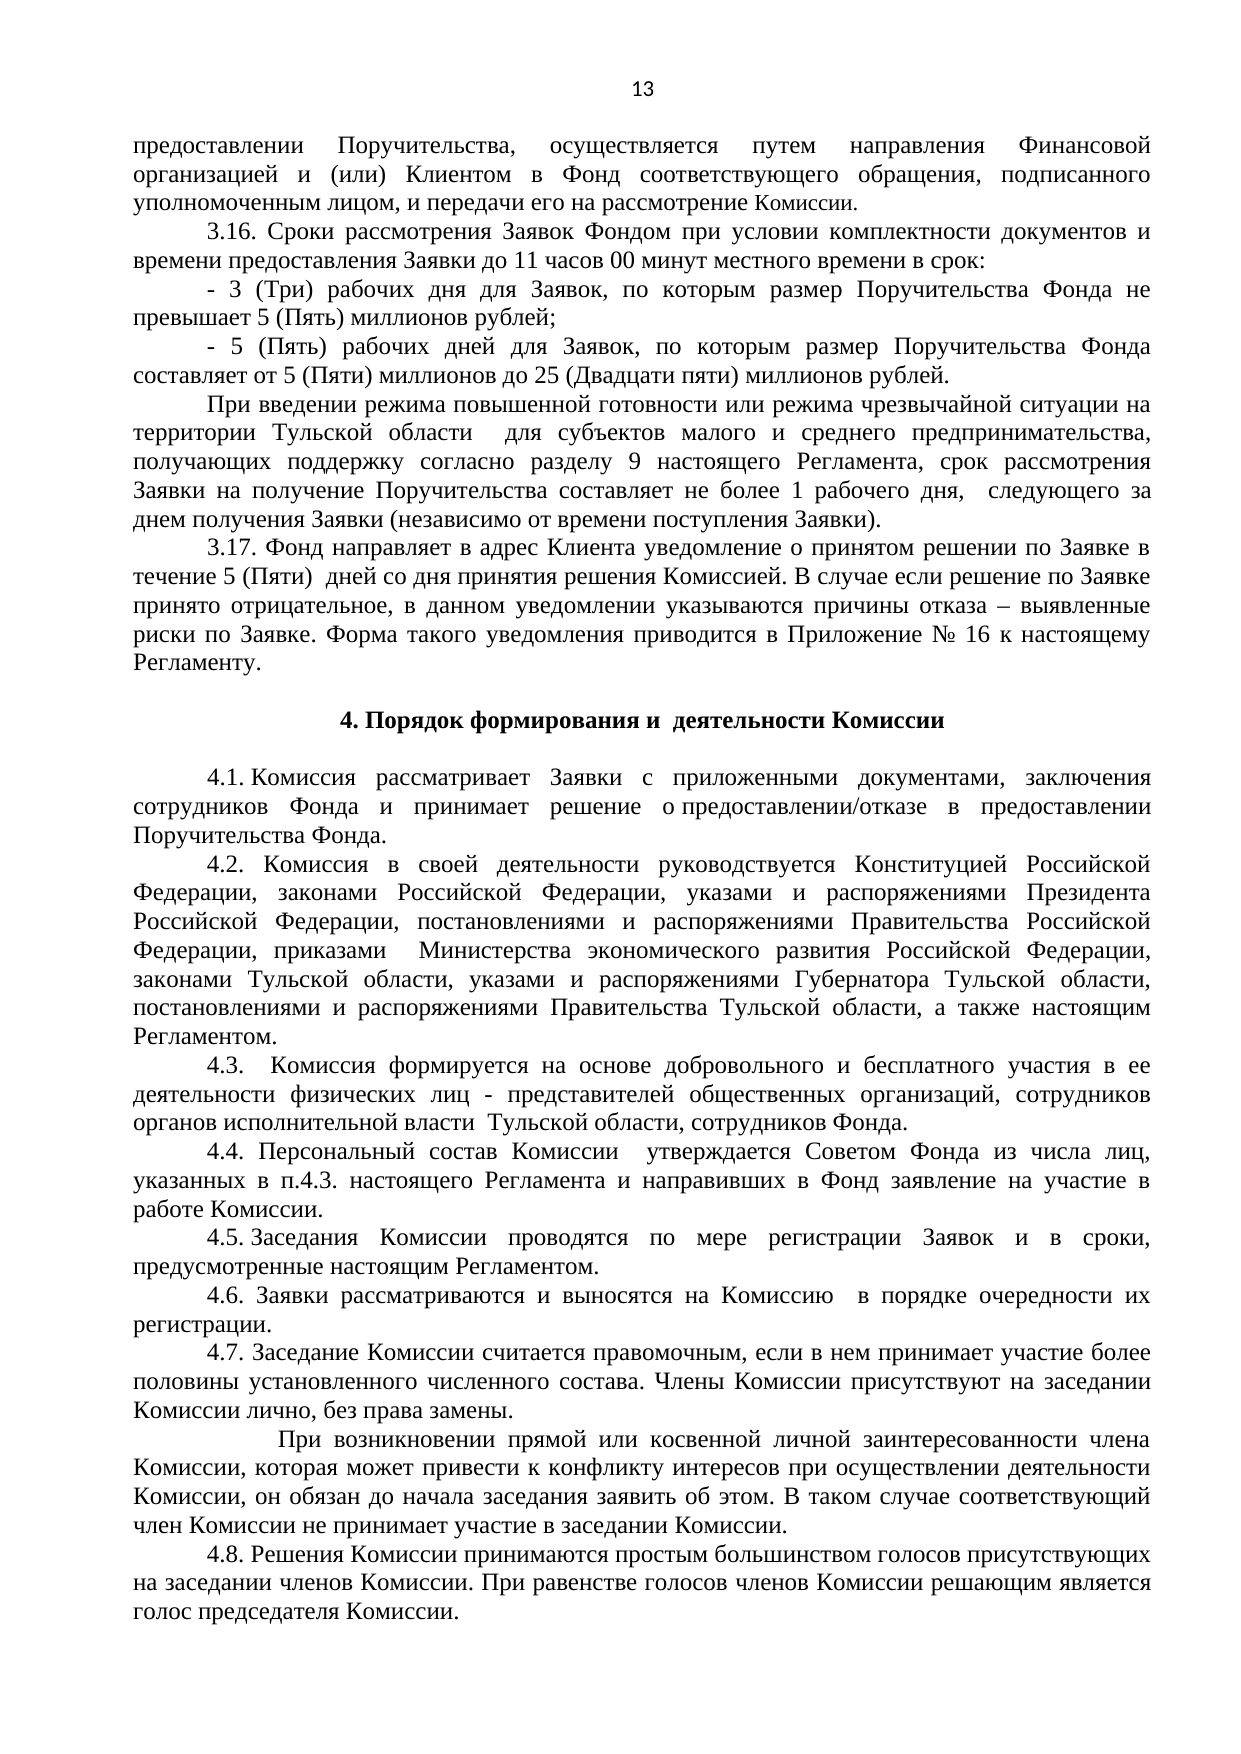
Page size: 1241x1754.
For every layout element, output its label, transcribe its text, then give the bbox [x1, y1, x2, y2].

text - 5 (Пять) рабочих дней для Заявок, по которым размер Поручительства Фонда составляет от 5 (Пяти) миллионов до 25 (Двадцати пяти) миллионов рублей. [133, 331, 1152, 389]
text 4.2. Комиссия в своей деятельности руководствуется Конституцией Российской Федерации, законами Российской Федерации, указами и распоряжениями Президента Российской Федерации, постановлениями и распоряжениями Правительства Российской Федерации, приказами Министерства экономического развития Российской Федерации, законами Тульской области, указами и распоряжениями Губернатора Тульской области, постановлениями и распоряжениями Правительства Тульской области, а также настоящим Регламентом. [133, 849, 1152, 1050]
text При возникновении прямой или косвенной личной заинтересованности члена Комиссии, которая может привести к конфликту интересов при осуществлении деятельности Комиссии, он обязан до начала заседания заявить об этом. В таком случае соответствующий член Комиссии не принимает участие в заседании Комиссии. [133, 1424, 1152, 1539]
text - 3 (Три) рабочих дня для Заявок, по которым размер Поручительства Фонда не превышает 5 (Пять) миллионов рублей; [133, 274, 1152, 331]
text 3.17. Фонд направляет в адрес Клиента уведомление о принятом решении по Заявке в течение 5 (Пяти) дней со дня принятия решения Комиссией. В случае если решение по Заявке принято отрицательное, в данном уведомлении указываются причины отказа – выявленные риски по Заявке. Форма такого уведомления приводится в Приложение № 16 к настоящему Регламенту. [133, 532, 1152, 676]
text 4.6. Заявки рассматриваются и выносятся на Комиссию в порядке очередности их регистрации. [133, 1280, 1152, 1337]
list Комиссия рассматривает Заявки с приложенными документами, заключения сотрудников Фонда и принимает решение о предоставлении/отказе в предоставлении Поручительства Фонда. [133, 762, 1152, 849]
text 4.3. Комиссия формируется на основе добровольного и бесплатного участия в ее деятельности физических лиц - представителей общественных организаций, сотрудников органов исполнительной власти Тульской области, сотрудников Фонда. [133, 1050, 1152, 1136]
text При введении режима повышенной готовности или режима чрезвычайной ситуации на территории Тульской области для субъектов малого и среднего предпринимательства, получающих поддержку согласно разделу 9 настоящего Регламента, срок рассмотрения Заявки на получение Поручительства составляет не более 1 рабочего дня, следующего за днем получения Заявки (независимо от времени поступления Заявки). [133, 389, 1152, 532]
text 3.16. Сроки рассмотрения Заявок Фондом при условии комплектности документов и времени предоставления Заявки до 11 часов 00 минут местного времени в срок: [133, 216, 1152, 274]
text 4. Порядок формирования и деятельности Комиссии [133, 705, 1152, 734]
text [133, 130, 1152, 216]
text 4.5. Заседания Комиссии проводятся по мере регистрации Заявок и в сроки, предусмотренные настоящим Регламентом. [133, 1222, 1152, 1280]
text 4.8. Решения Комиссии принимаются простым большинством голосов присутствующих на заседании членов Комиссии. При равенстве голосов членов Комиссии решающим является голос председателя Комиссии. [133, 1539, 1152, 1625]
text 4.4. Персональный состав Комиссии утверждается Советом Фонда из числа лиц, указанных в п.4.3. настоящего Регламента и направивших в Фонд заявление на участие в работе Комиссии. [133, 1136, 1152, 1222]
text 4.7. Заседание Комиссии считается правомочным, если в нем принимает участие более половины установленного численного состава. Члены Комиссии присутствуют на заседании Комиссии лично, без права замены. [133, 1337, 1152, 1424]
